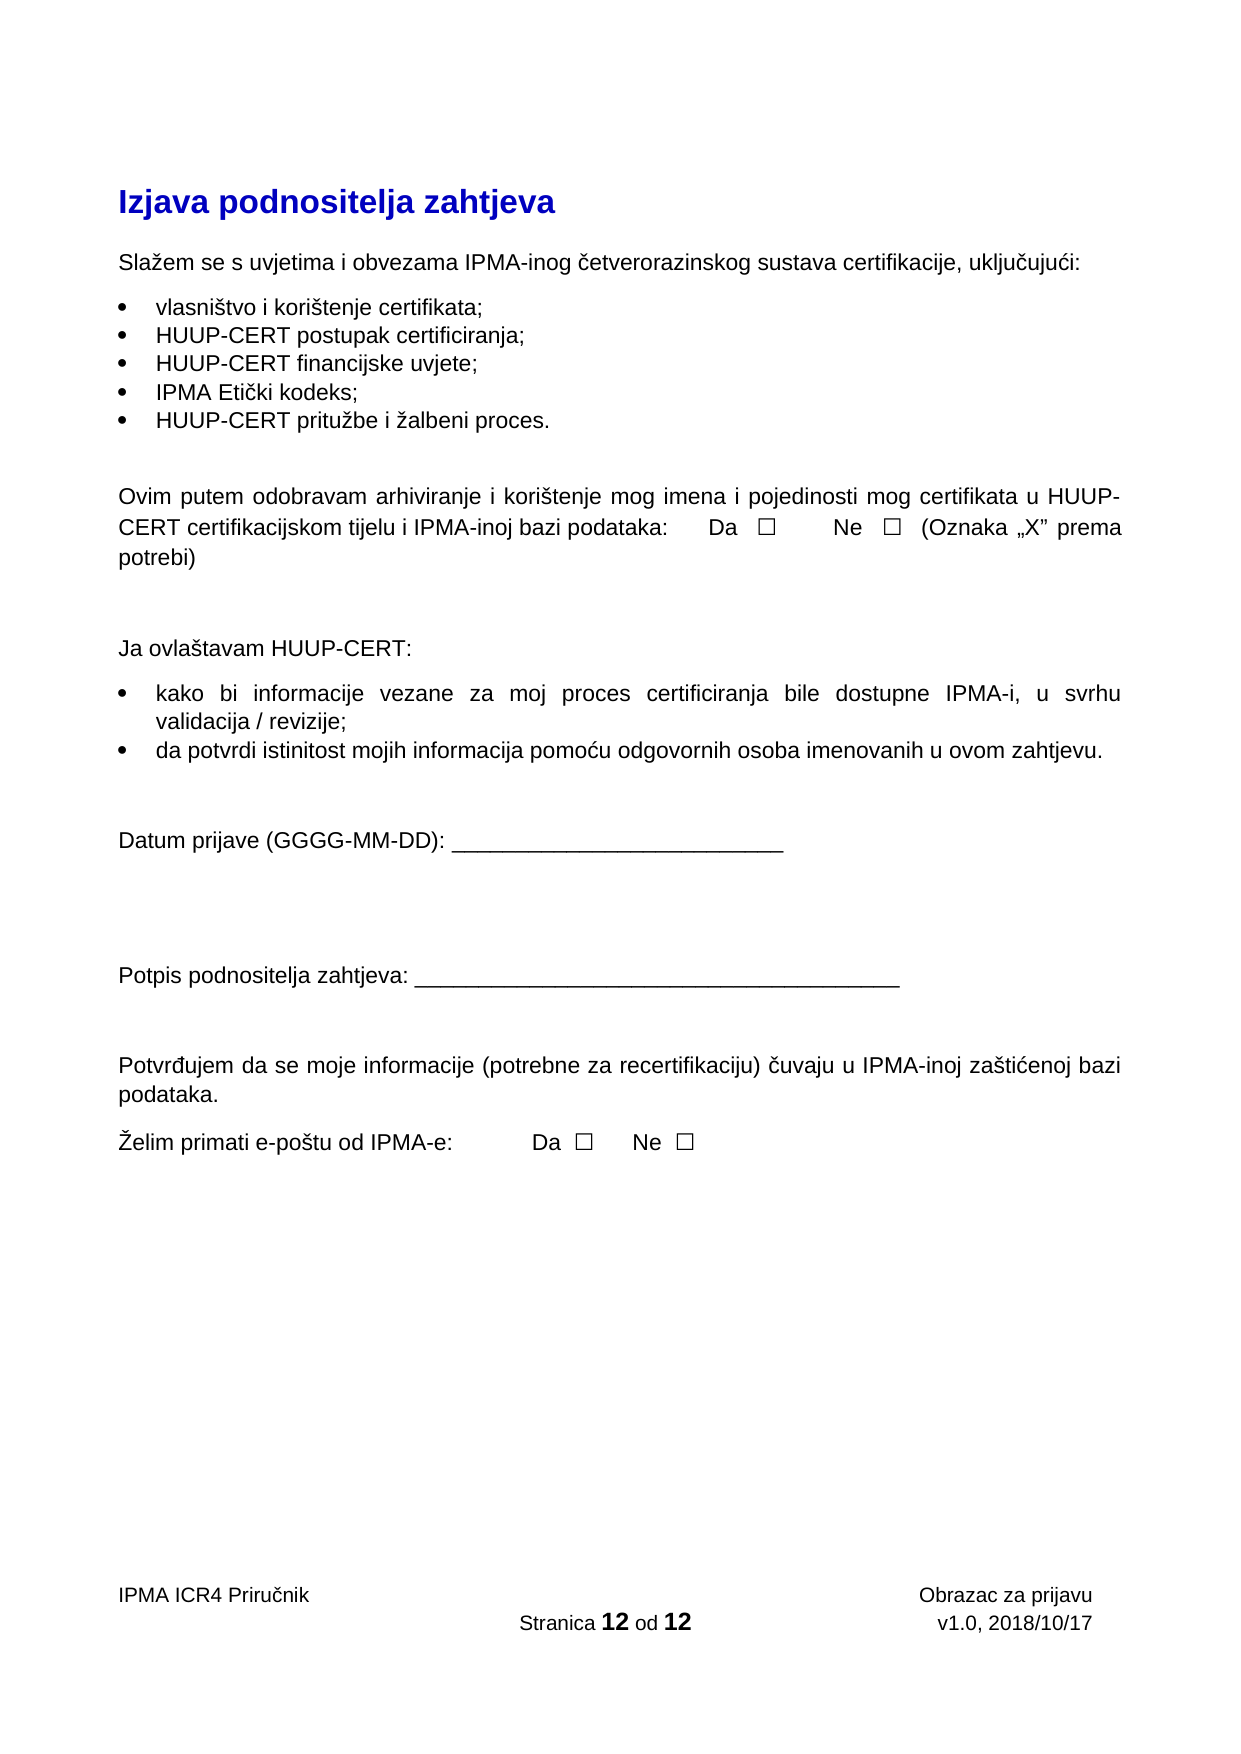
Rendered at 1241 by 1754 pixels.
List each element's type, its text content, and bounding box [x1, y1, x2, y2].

text Ovim putem odobravam arhiviranje i korištenje mog imena i pojedinosti mog certifikata u HUUP-CERT certifikacijskom tijelu i IPMA-inoj bazi podataka: Da Ne (Oznaka „X” prema potrebi) [118, 483, 1122, 571]
text Potpis podnositelja zahtjeva: ______________________________________ [118, 962, 1122, 988]
text IPMA Etički kodeks; [118, 379, 1122, 405]
text Izjava podnositelja zahtjeva [118, 182, 1122, 220]
text kako bi informacije vezane za moj proces certificiranja bile dostupne IPMA-i, u svrhu validacija / revizije; [118, 680, 1122, 734]
text Datum prijave (GGGG-MM-DD): _________ [118, 827, 1122, 853]
text HUUP-CERT financijske uvjete; [118, 350, 1122, 377]
text HUUP-CERT postupak certificiranja; [118, 322, 1122, 348]
text da potvrdi istinitost mojih informacija pomoću odgovornih osoba imenovanih u ovom zahtjevu. [118, 737, 1122, 763]
text HUUP-CERT pritužbe i žalbeni proces. [118, 407, 1122, 434]
text Potvrđujem da se moje informacije (potrebne za recertifikaciju) čuvaju u IPMA-inoj zaštićenoj bazi podataka. [118, 1052, 1122, 1107]
text Slažem se s uvjetima i obvezama IPMA-inog četverorazinskog sustava certifikacije, uključujući: [118, 248, 1122, 275]
text Želim primati e-poštu od IPMA-e: Da Ne [118, 1126, 1122, 1157]
text vlasništvo i korištenje certifikata; [118, 293, 1122, 320]
text Ja ovlaštavam HUUP-CERT: [118, 634, 1122, 661]
